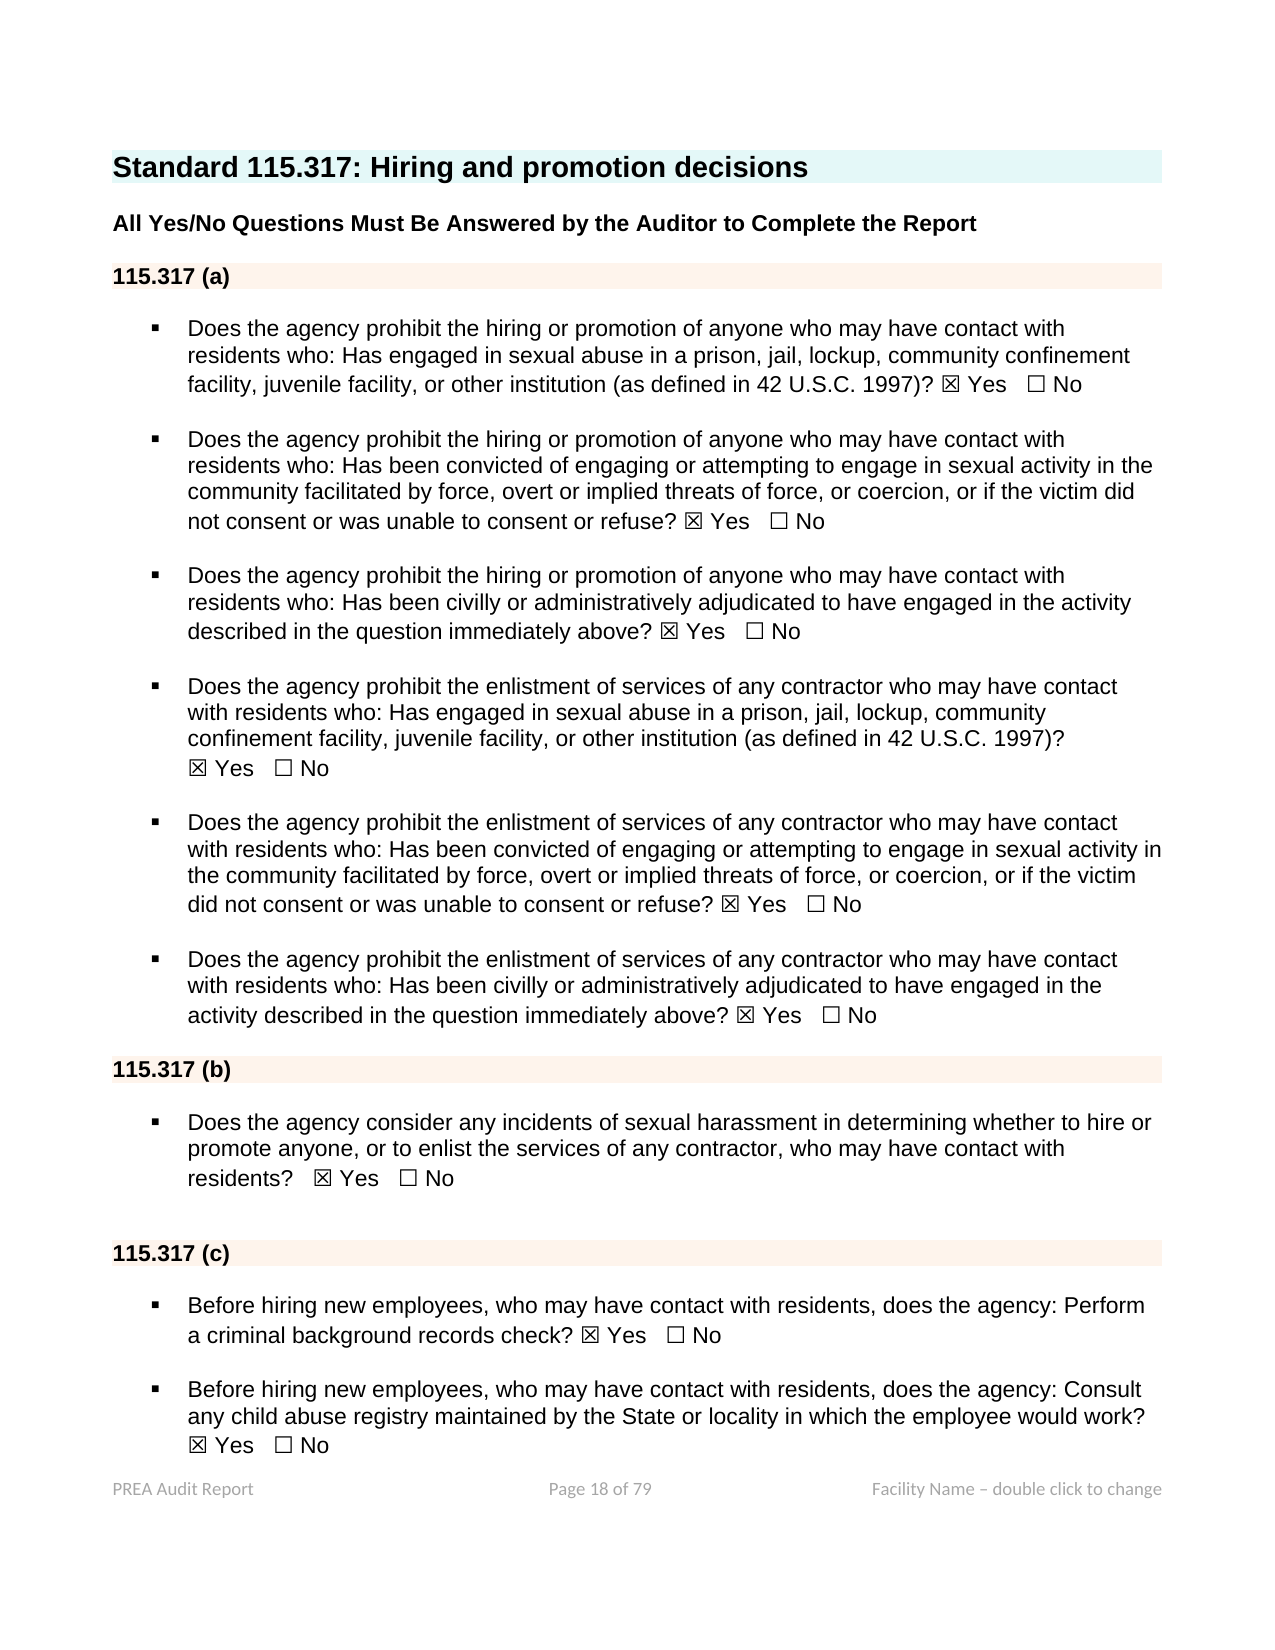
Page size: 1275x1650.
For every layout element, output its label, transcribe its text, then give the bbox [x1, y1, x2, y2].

list Does the agency prohibit the enlistment of services of any contractor who may have contact with residents who: Has been civilly or administratively adjudicated to have engaged in the activity described in the question immediately above? Yes No [150, 946, 1162, 1030]
list Does the agency prohibit the hiring or promotion of anyone who may have contact with residents who: Has been civilly or administratively adjudicated to have engaged in the activity described in the question immediately above? Yes No [150, 562, 1162, 646]
list Does the agency prohibit the enlistment of services of any contractor who may have contact with residents who: Has engaged in sexual abuse in a prison, jail, lockup, community confinement facility, juvenile facility, or other institution (as defined in 42 U.S.C. 1997)? Yes No [150, 673, 1162, 783]
list Does the agency prohibit the enlistment of services of any contractor who may have contact with residents who: Has been convicted of engaging or attempting to engage in sexual activity in the community facilitated by force, overt or implied threats of force, or coercion, or if the victim did not consent or was unable to consent or refuse? Yes No [150, 809, 1162, 919]
text All Yes/No Questions Must Be Answered by the Auditor to Complete the Report [112, 210, 1162, 236]
list Before hiring new employees, who may have contact with residents, does the agency: Perform a criminal background records check? Yes No [150, 1292, 1162, 1350]
list Does the agency prohibit the hiring or promotion of anyone who may have contact with residents who: Has been convicted of engaging or attempting to engage in sexual activity in the community facilitated by force, overt or implied threats of force, or coercion, or if the victim did not consent or was unable to consent or refuse? Yes No [150, 426, 1162, 536]
text Standard 115.317: Hiring and promotion decisions [112, 150, 1162, 183]
text 115.317 (c) [112, 1240, 1162, 1266]
list Before hiring new employees, who may have contact with residents, does the agency: Consult any child abuse registry maintained by the State or locality in which the employee would work? Yes No [150, 1376, 1162, 1460]
text 115.317 (a) [112, 263, 1162, 289]
list Does the agency consider any incidents of sexual harassment in determining whether to hire or promote anyone, or to enlist the services of any contractor, who may have contact with residents? Yes No [150, 1109, 1162, 1193]
list Does the agency prohibit the hiring or promotion of anyone who may have contact with residents who: Has engaged in sexual abuse in a prison, jail, lockup, community confinement facility, juvenile facility, or other institution (as defined in 42 U.S.C. 1997)? Yes No [150, 315, 1162, 399]
text 115.317 (b) [112, 1056, 1162, 1083]
